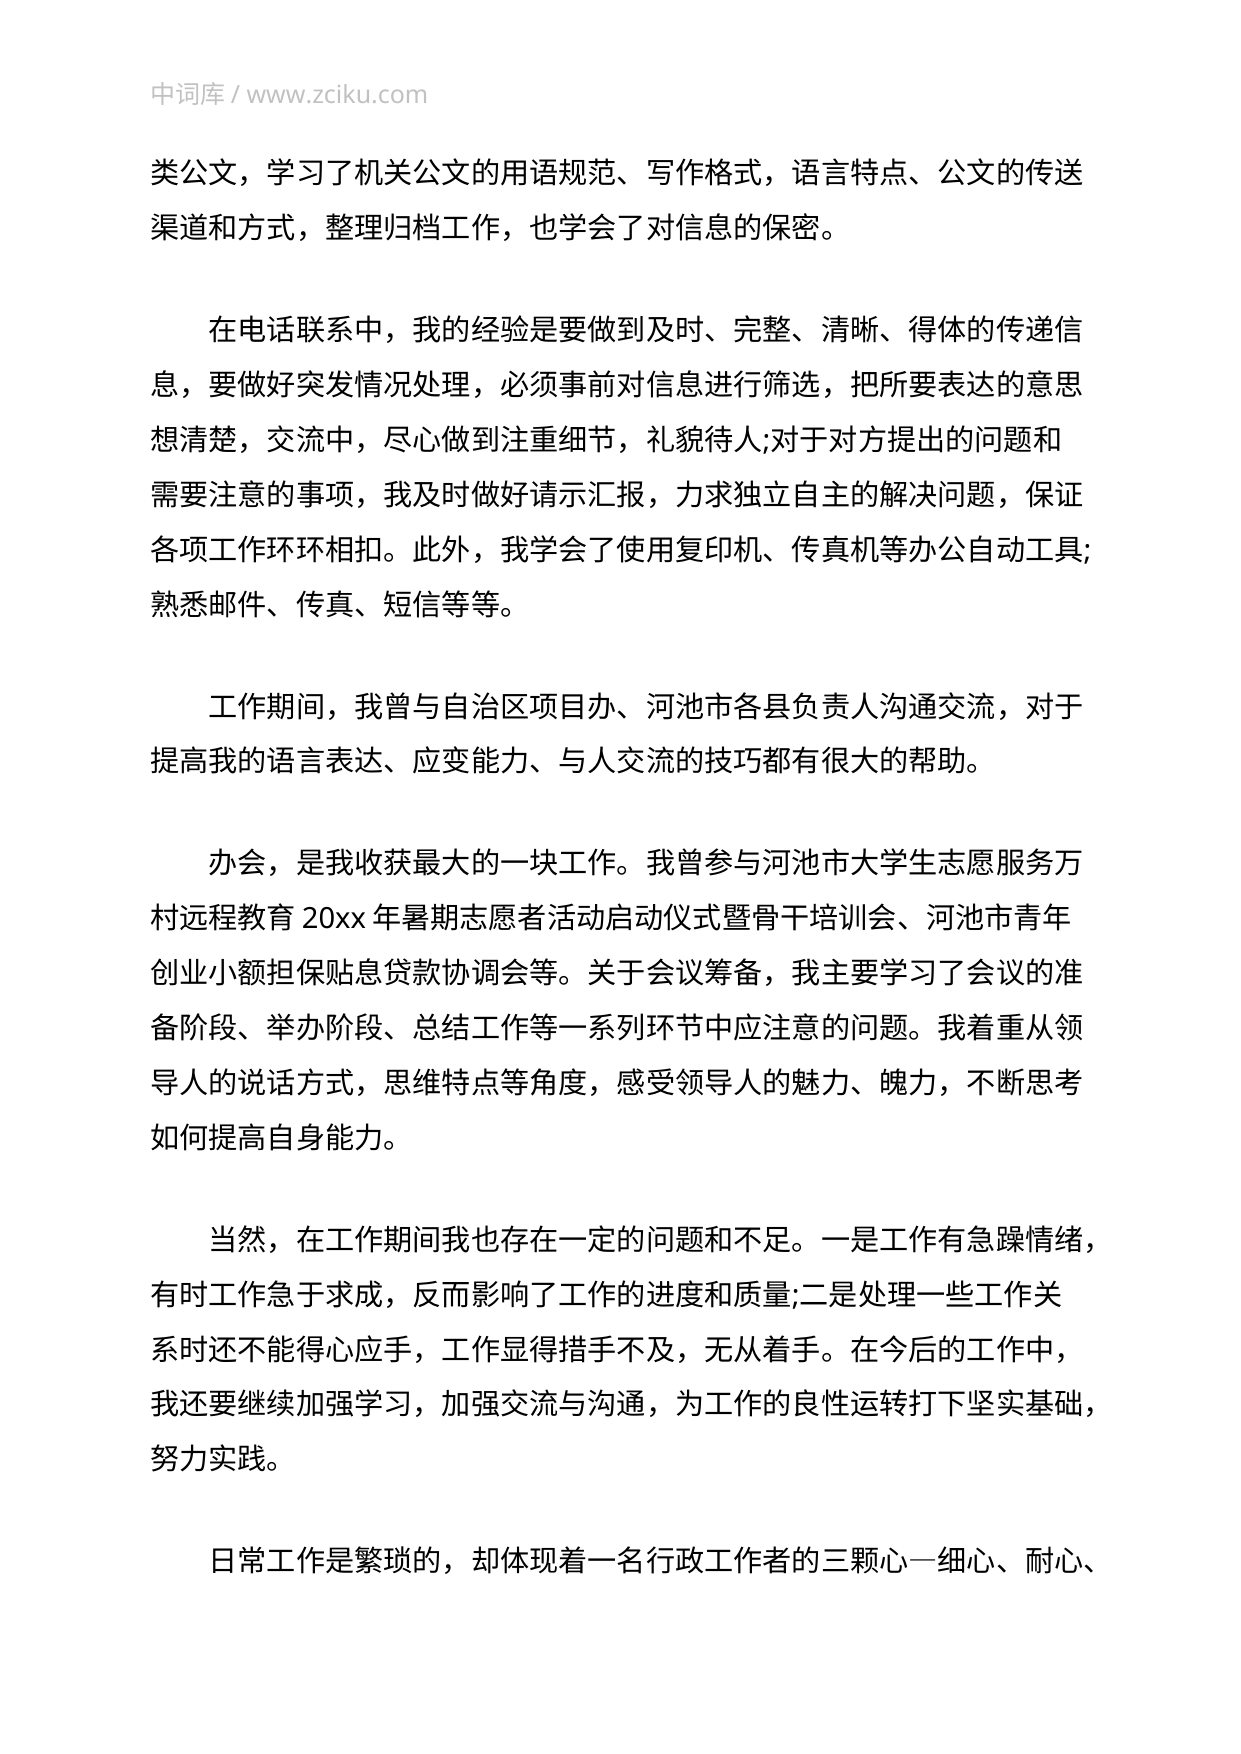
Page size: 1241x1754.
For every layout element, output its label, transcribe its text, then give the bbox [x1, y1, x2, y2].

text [150, 150, 1090, 247]
text 在电话联系中，我的经验是要做到及时、完整、清晰、得体的传递信息，要做好突发情况处理，必须事前对信息进行筛选，把所要表达的意思想清楚，交流中，尽心做到注重细节，礼貌待人;对于对方提出的问题和需要注意的事项，我及时做好请示汇报，力求独立自主的解决问题，保证各项工作环环相扣。此外，我学会了使用复印机、传真机等办公自动工具;熟悉邮件、传真、短信等等。 [150, 307, 1090, 624]
text 当然，在工作期间我也存在一定的问题和不足。一是工作有急躁情绪，有时工作急于求成，反而影响了工作的进度和质量;二是处理一些工作关系时还不能得心应手，工作显得措手不及，无从着手。在今后的工作中，我还要继续加强学习，加强交流与沟通，为工作的良性运转打下坚实基础，努力实践。 [150, 1216, 1090, 1478]
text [150, 1538, 1090, 1580]
text 工作期间，我曾与自治区项目办、河池市各县负责人沟通交流，对于提高我的语言表达、应变能力、与人交流的技巧都有很大的帮助。 [150, 683, 1090, 780]
text 办会，是我收获最大的一块工作。我曾参与河池市大学生志愿服务万村远程教育20xx年暑期志愿者活动启动仪式暨骨干培训会、河池市青年创业小额担保贴息贷款协调会等。关于会议筹备，我主要学习了会议的准备阶段、举办阶段、总结工作等一系列环节中应注意的问题。我着重从领导人的说话方式，思维特点等角度，感受领导人的魅力、魄力，不断思考如何提高自身能力。 [150, 840, 1090, 1157]
